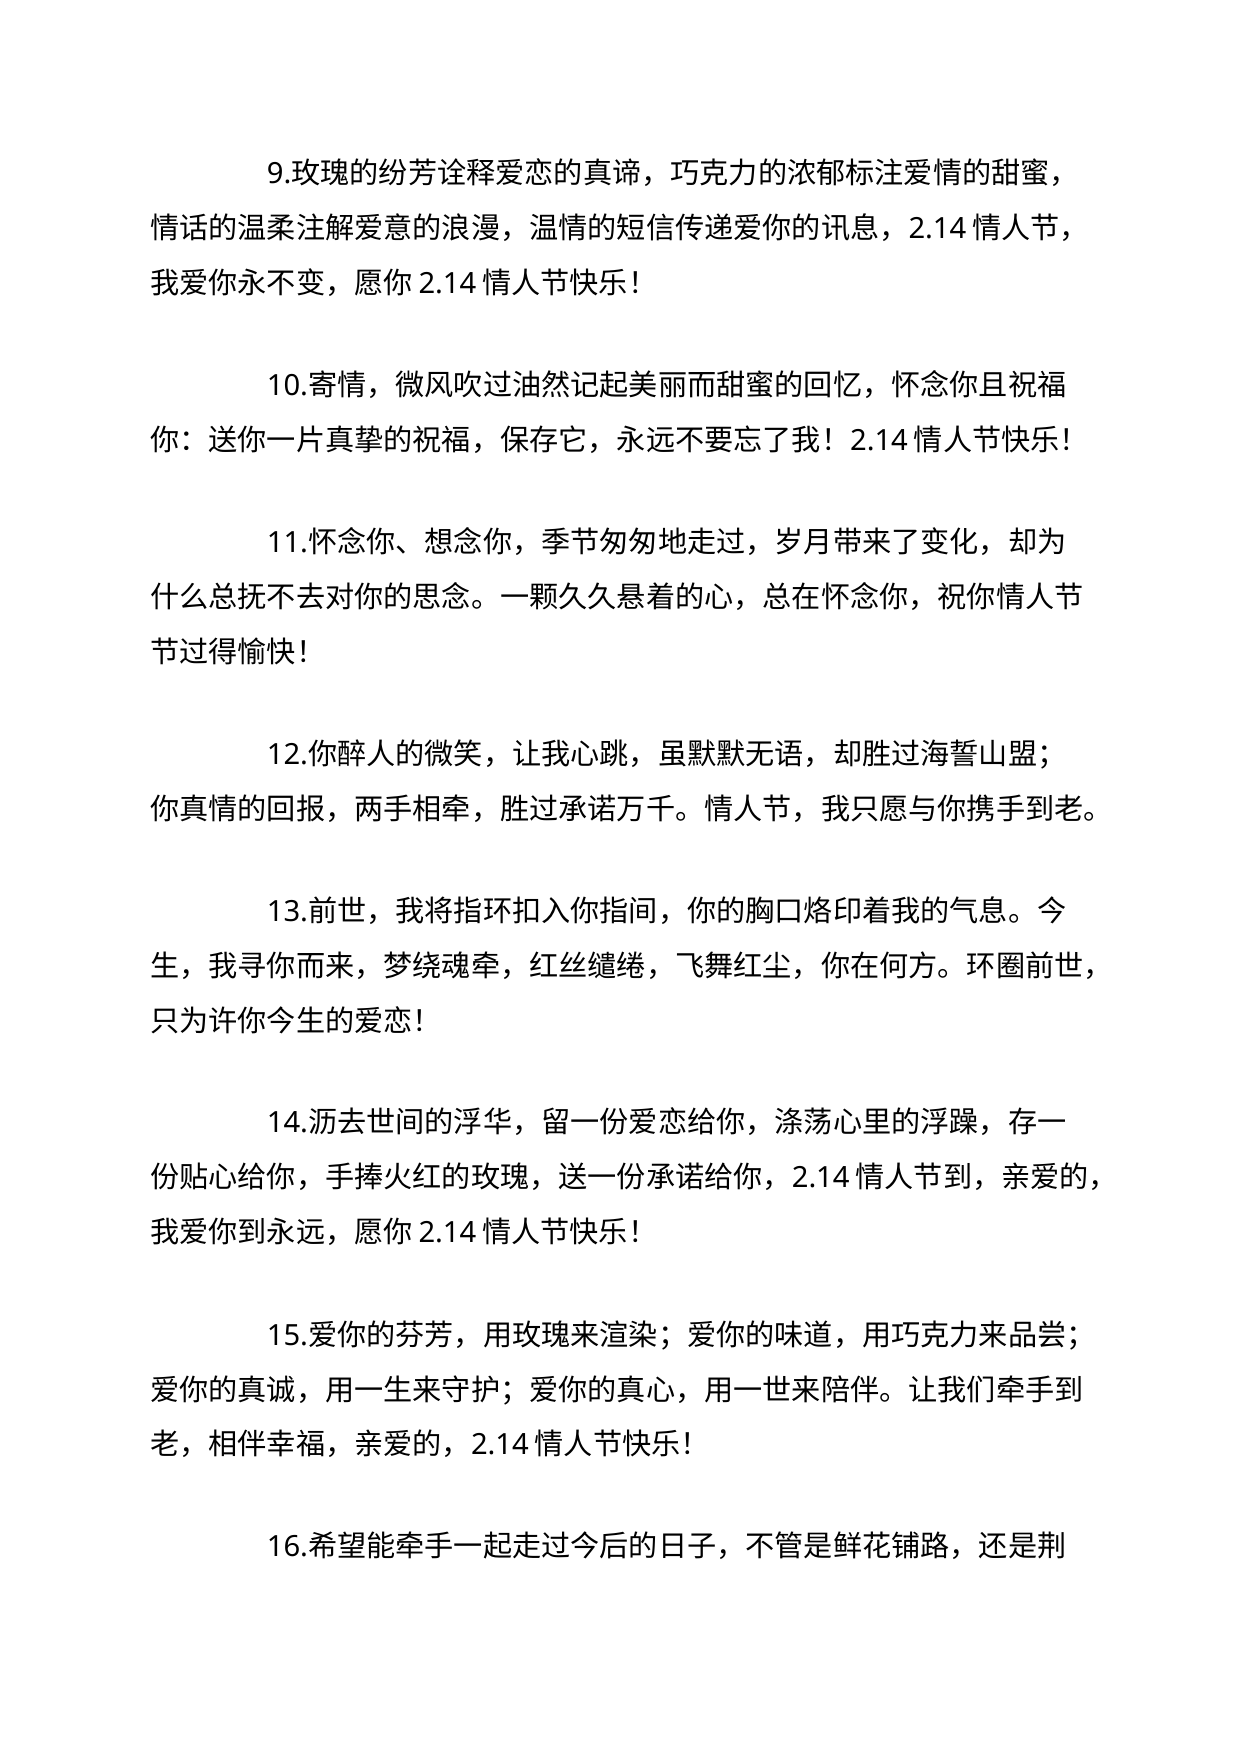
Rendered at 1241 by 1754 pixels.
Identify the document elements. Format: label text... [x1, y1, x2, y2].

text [150, 1523, 1090, 1565]
text 13.前世，我将指环扣入你指间，你的胸口烙印着我的气息。今生，我寻你而来，梦绕魂牵，红丝缱绻，飞舞红尘，你在何方。环圈前世，只为许你今生的爱恋！ [150, 887, 1090, 1039]
text 11.怀念你、想念你，季节匆匆地走过，岁月带来了变化，却为什么总抚不去对你的思念。一颗久久悬着的心，总在怀念你，祝你情人节节过得愉快！ [150, 519, 1090, 671]
text 10.寄情，微风吹过油然记起美丽而甜蜜的回忆，怀念你且祝福你：送你一片真挚的祝福，保存它，永远不要忘了我！2.14情人节快乐！ [150, 362, 1090, 459]
text 12.你醉人的微笑，让我心跳，虽默默无语，却胜过海誓山盟；你真情的回报，两手相牵，胜过承诺万千。情人节，我只愿与你携手到老。 [150, 731, 1090, 828]
text 14.沥去世间的浮华，留一份爱恋给你，涤荡心里的浮躁，存一份贴心给你，手捧火红的玫瑰，送一份承诺给你，2.14情人节到，亲爱的，我爱你到永远，愿你2.14情人节快乐！ [150, 1099, 1090, 1251]
text 15.爱你的芬芳，用玫瑰来渲染；爱你的味道，用巧克力来品尝；爱你的真诚，用一生来守护；爱你的真心，用一世来陪伴。让我们牵手到老，相伴幸福，亲爱的，2.14情人节快乐！ [150, 1311, 1090, 1463]
text 9.玫瑰的纷芳诠释爱恋的真谛，巧克力的浓郁标注爱情的甜蜜，情话的温柔注解爱意的浪漫，温情的短信传递爱你的讯息，2.14情人节，我爱你永不变，愿你2.14情人节快乐！ [150, 150, 1090, 302]
